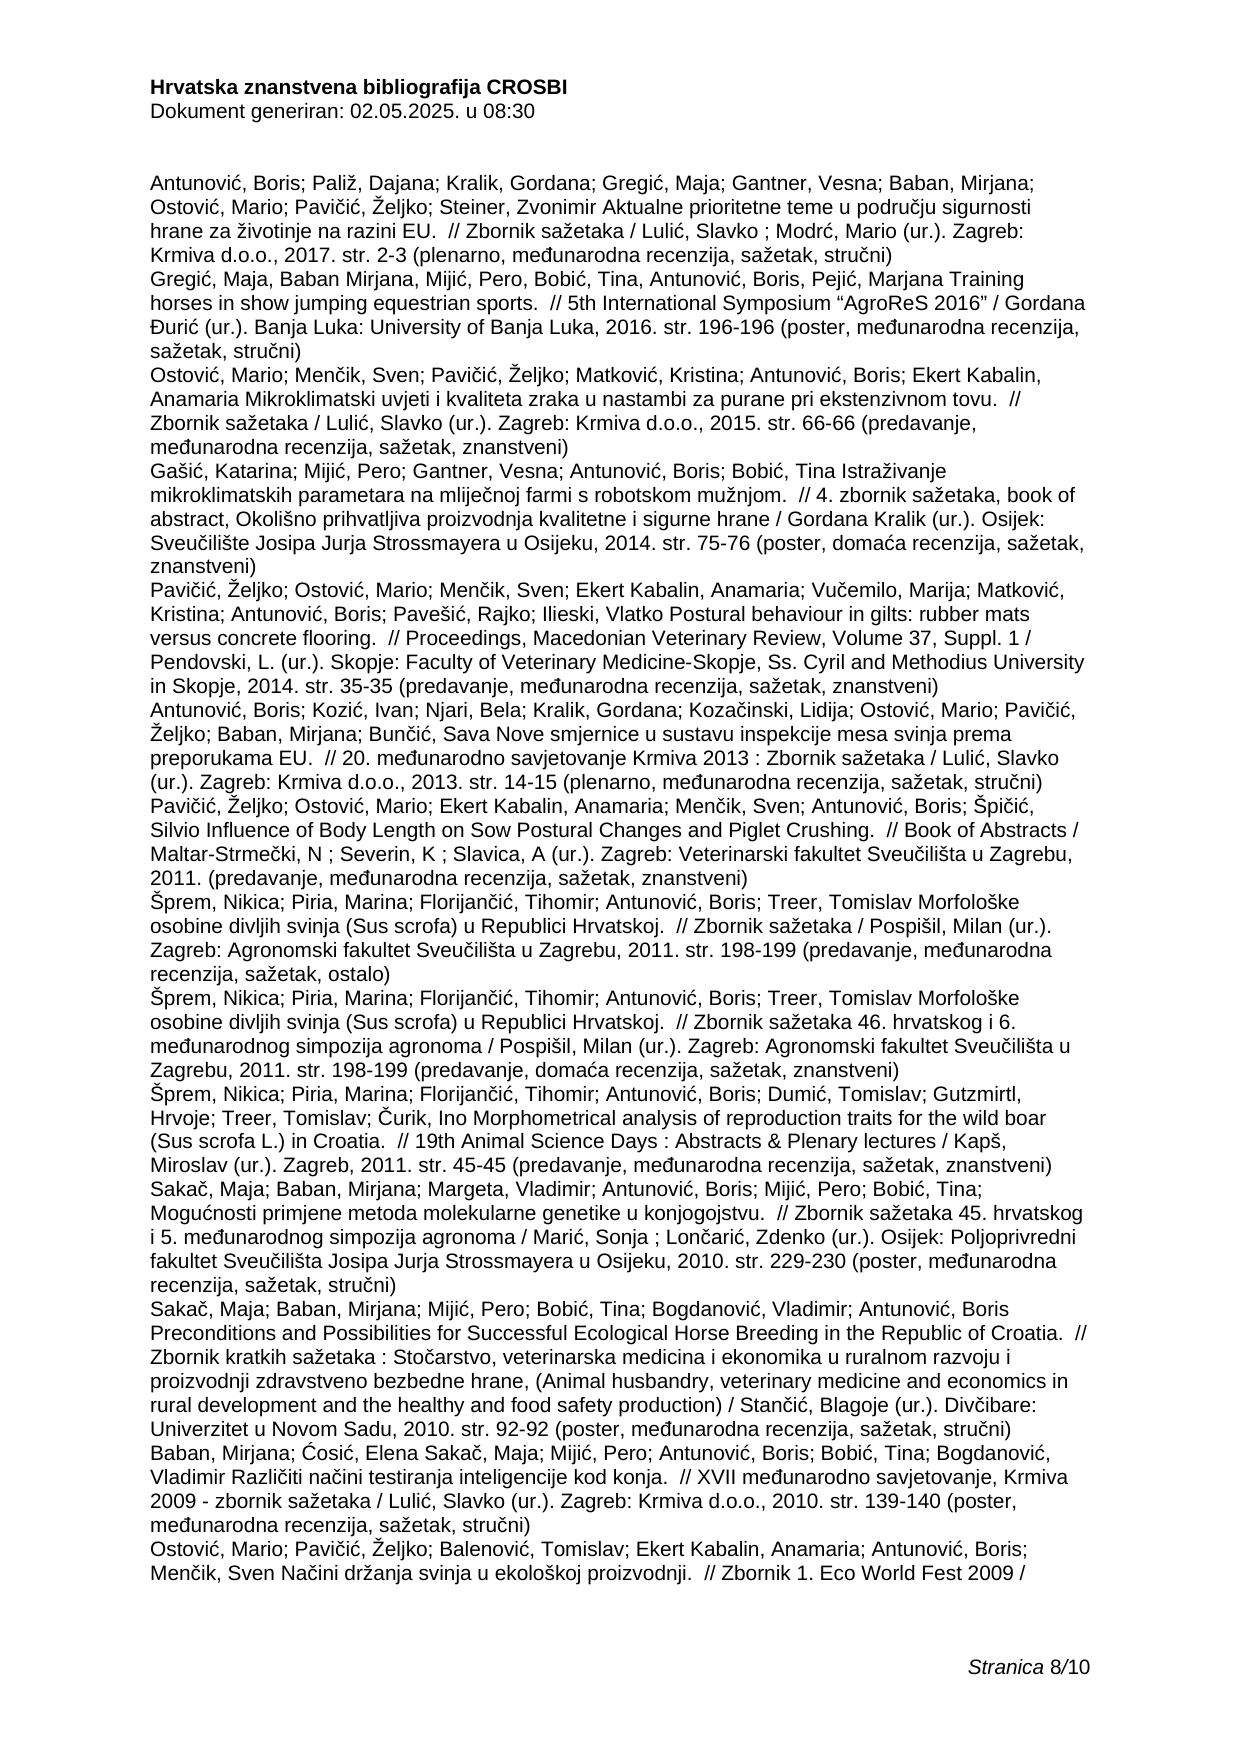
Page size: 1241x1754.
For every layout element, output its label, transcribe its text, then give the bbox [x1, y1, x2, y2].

text Gašić, Katarina; Mijić, Pero; Gantner, Vesna; Antunović, Boris; Bobić, Tina [150, 458, 1090, 578]
text Šprem, Nikica; Piria, Marina; Florijančić, Tihomir; Antunović, Boris; Treer, Tomislav [150, 890, 1090, 986]
text Antunović, Boris; Kozić, Ivan; Njari, Bela; Kralik, Gordana; Kozačinski, Lidija; Ostović, Mario; Pavičić, Željko; Baban, Mirjana; Bunčić, Sava [150, 698, 1090, 794]
text Gregić, Maja, Baban Mirjana, Mijić, Pero, Bobić, Tina, Antunović, Boris, Pejić, Marjana [150, 267, 1090, 363]
text Baban, Mirjana; Ćosić, Elena Sakač, Maja; Mijić, Pero; Antunović, Boris; Bobić, Tina; Bogdanović, Vladimir [150, 1441, 1090, 1537]
text Ostović, Mario; Menčik, Sven; Pavičić, Željko; Matković, Kristina; Antunović, Boris; Ekert Kabalin, Anamaria [150, 363, 1090, 458]
text Pavičić, Željko; Ostović, Mario; Menčik, Sven; Ekert Kabalin, Anamaria; Vučemilo, Marija; Matković, Kristina; Antunović, Boris; Pavešić, Rajko; Ilieski, Vlatko [150, 578, 1090, 698]
text Šprem, Nikica; Piria, Marina; Florijančić, Tihomir; Antunović, Boris; Treer, Tomislav [150, 986, 1090, 1081]
text Antunović, Boris; Paliž, Dajana; Kralik, Gordana; Gregić, Maja; Gantner, Vesna; Baban, Mirjana; Ostović, Mario; Pavičić, Željko; Steiner, Zvonimir [150, 171, 1090, 267]
text Šprem, Nikica; Piria, Marina; Florijančić, Tihomir; Antunović, Boris; Dumić, Tomislav; Gutzmirtl, Hrvoje; Treer, Tomislav; Čurik, Ino [150, 1081, 1090, 1177]
text Pavičić, Željko; Ostović, Mario; Ekert Kabalin, Anamaria; Menčik, Sven; Antunović, Boris; Špičić, Silvio [150, 794, 1090, 890]
text Sakač, Maja; Baban, Mirjana; Mijić, Pero; Bobić, Tina; Bogdanović, Vladimir; Antunović, Boris [150, 1297, 1090, 1441]
text Sakač, Maja; Baban, Mirjana; Margeta, Vladimir; Antunović, Boris; Mijić, Pero; Bobić, Tina; [150, 1177, 1090, 1297]
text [150, 1537, 1090, 1584]
